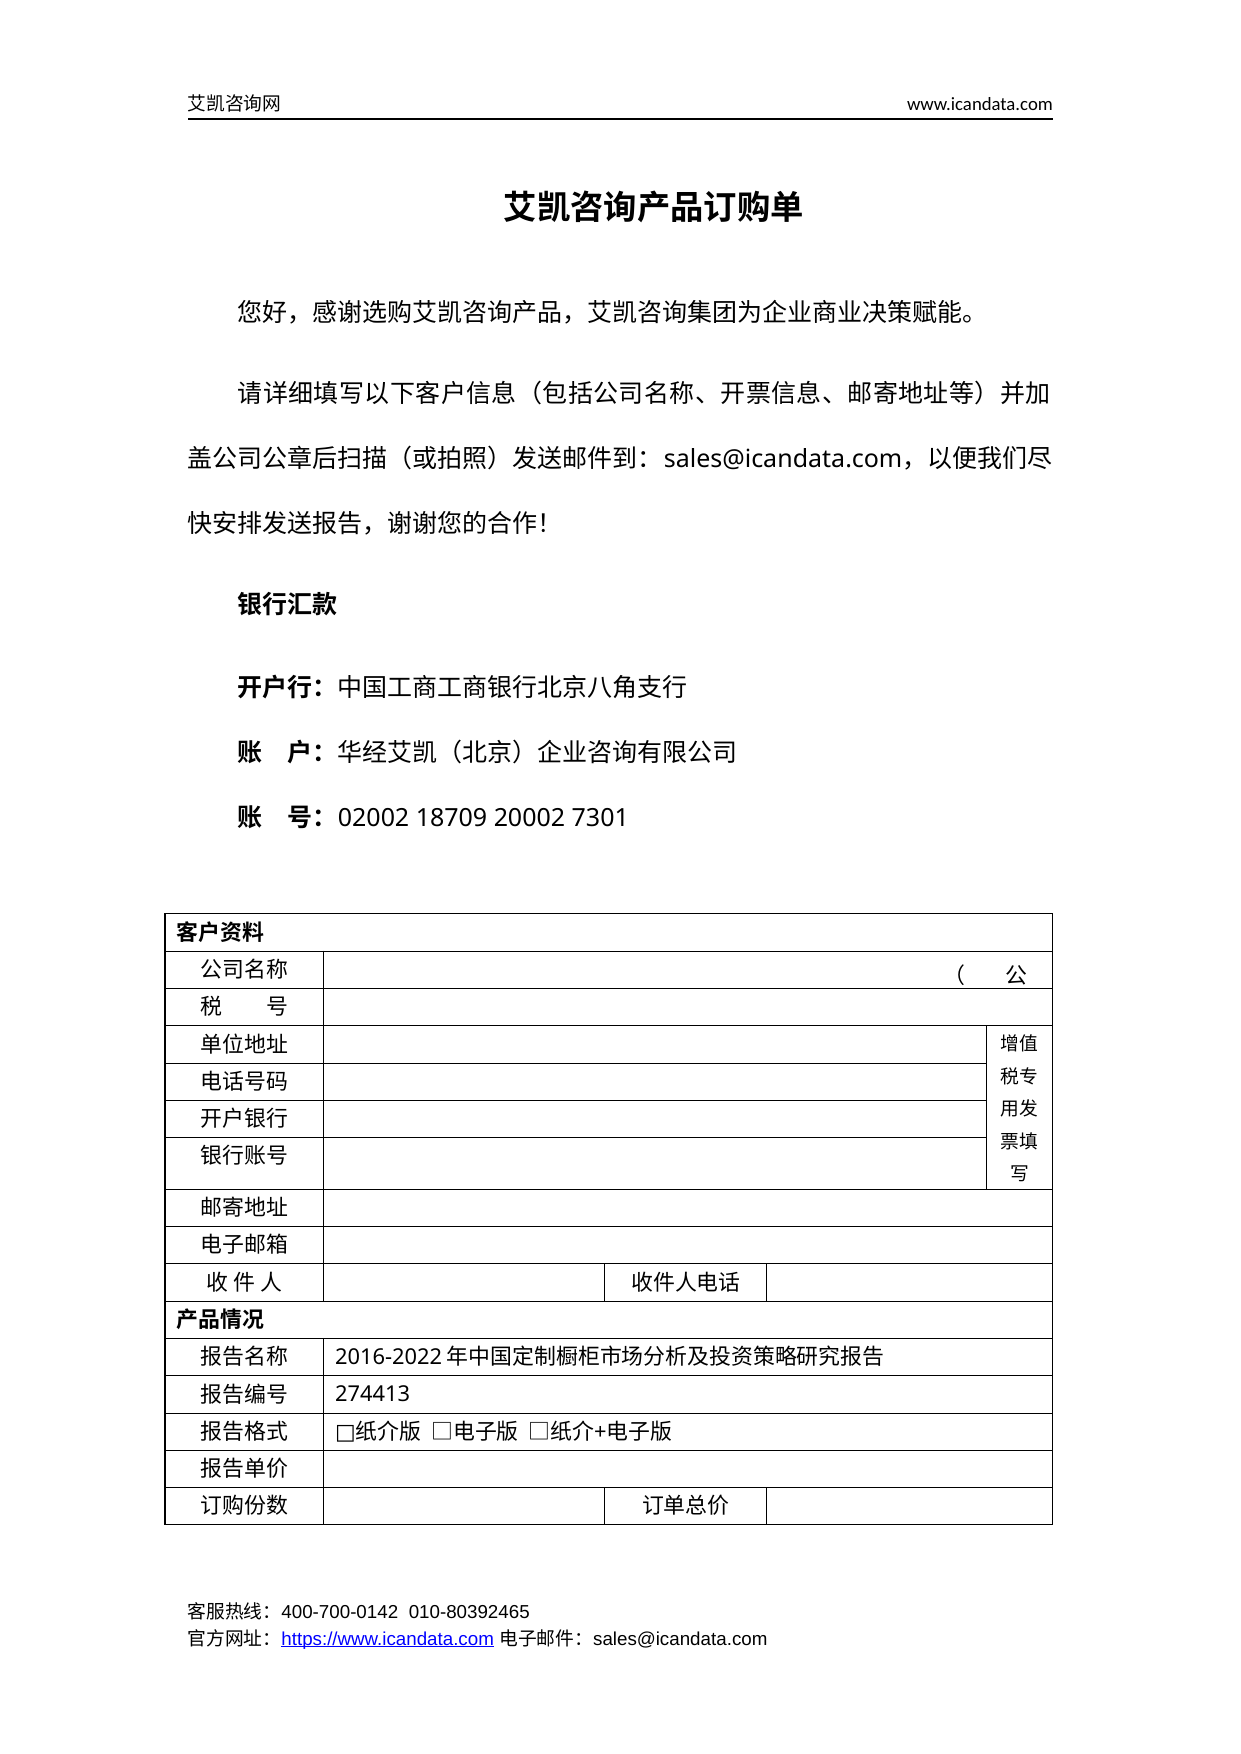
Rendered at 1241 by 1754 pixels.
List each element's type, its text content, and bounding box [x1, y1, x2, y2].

text 银行汇款 [187, 570, 1053, 635]
table_cell 税 号 [166, 989, 323, 1025]
table_cell 收 件 人 [166, 1264, 323, 1301]
table_cell 报告名称 [166, 1339, 323, 1375]
table_cell 报告单价 [166, 1451, 323, 1487]
table_cell 订单总价 [605, 1488, 766, 1524]
table_cell [324, 1101, 986, 1137]
table_cell [767, 1488, 1052, 1524]
table_cell [324, 1451, 1052, 1487]
table_cell [324, 1488, 604, 1524]
table_cell [324, 1190, 1052, 1226]
text 请详细填写以下客户信息（包括公司名称、开票信息、邮寄地址等）并加盖公司公章后扫描（或拍照）发送邮件到：sales@icandata.com，以便我们尽快安排发送报告，谢谢您的合作！ [187, 359, 1053, 554]
table_cell 2016-2022年中国定制橱柜市场分析及投资策略研究报告 [324, 1339, 1052, 1375]
table_cell 订购份数 [166, 1488, 323, 1524]
table_cell 电子邮箱 [166, 1227, 323, 1263]
text 账 号：02002 18709 20002 7301 [187, 783, 1053, 848]
text 艾凯咨询产品订购单 [187, 172, 1053, 237]
table_cell [324, 1138, 986, 1189]
table_cell 产品情况 [166, 1302, 1052, 1338]
table_cell 电话号码 [166, 1064, 323, 1100]
table_cell 274413 [324, 1376, 1052, 1412]
table_cell 邮寄地址 [166, 1190, 323, 1226]
table_cell [324, 952, 1052, 988]
table_cell 开户银行 [166, 1101, 323, 1137]
text 您好，感谢选购艾凯咨询产品，艾凯咨询集团为企业商业决策赋能。 [187, 278, 1053, 343]
table_cell □纸介版 □电子版 □纸介+电子版 [324, 1414, 1052, 1450]
table_cell [767, 1264, 1052, 1301]
table_cell [324, 1264, 604, 1301]
table_cell 银行账号 [166, 1138, 323, 1189]
table_cell [324, 989, 1052, 1025]
table_cell 增值税专用发票填写 [987, 1026, 1052, 1189]
table_cell 收件人电话 [605, 1264, 766, 1301]
table_cell 公司名称 [166, 952, 323, 988]
table_cell [324, 1227, 1052, 1263]
table_header 客户资料 [166, 914, 1052, 951]
table_cell 报告格式 [166, 1414, 323, 1450]
table_cell [324, 1064, 986, 1100]
table_cell [324, 1026, 986, 1062]
table_cell 报告编号 [166, 1376, 323, 1412]
text 开户行：中国工商工商银行北京八角支行 [187, 653, 1053, 718]
table_cell 单位地址 [166, 1026, 323, 1062]
text 账 户：华经艾凯（北京）企业咨询有限公司 [187, 718, 1053, 783]
